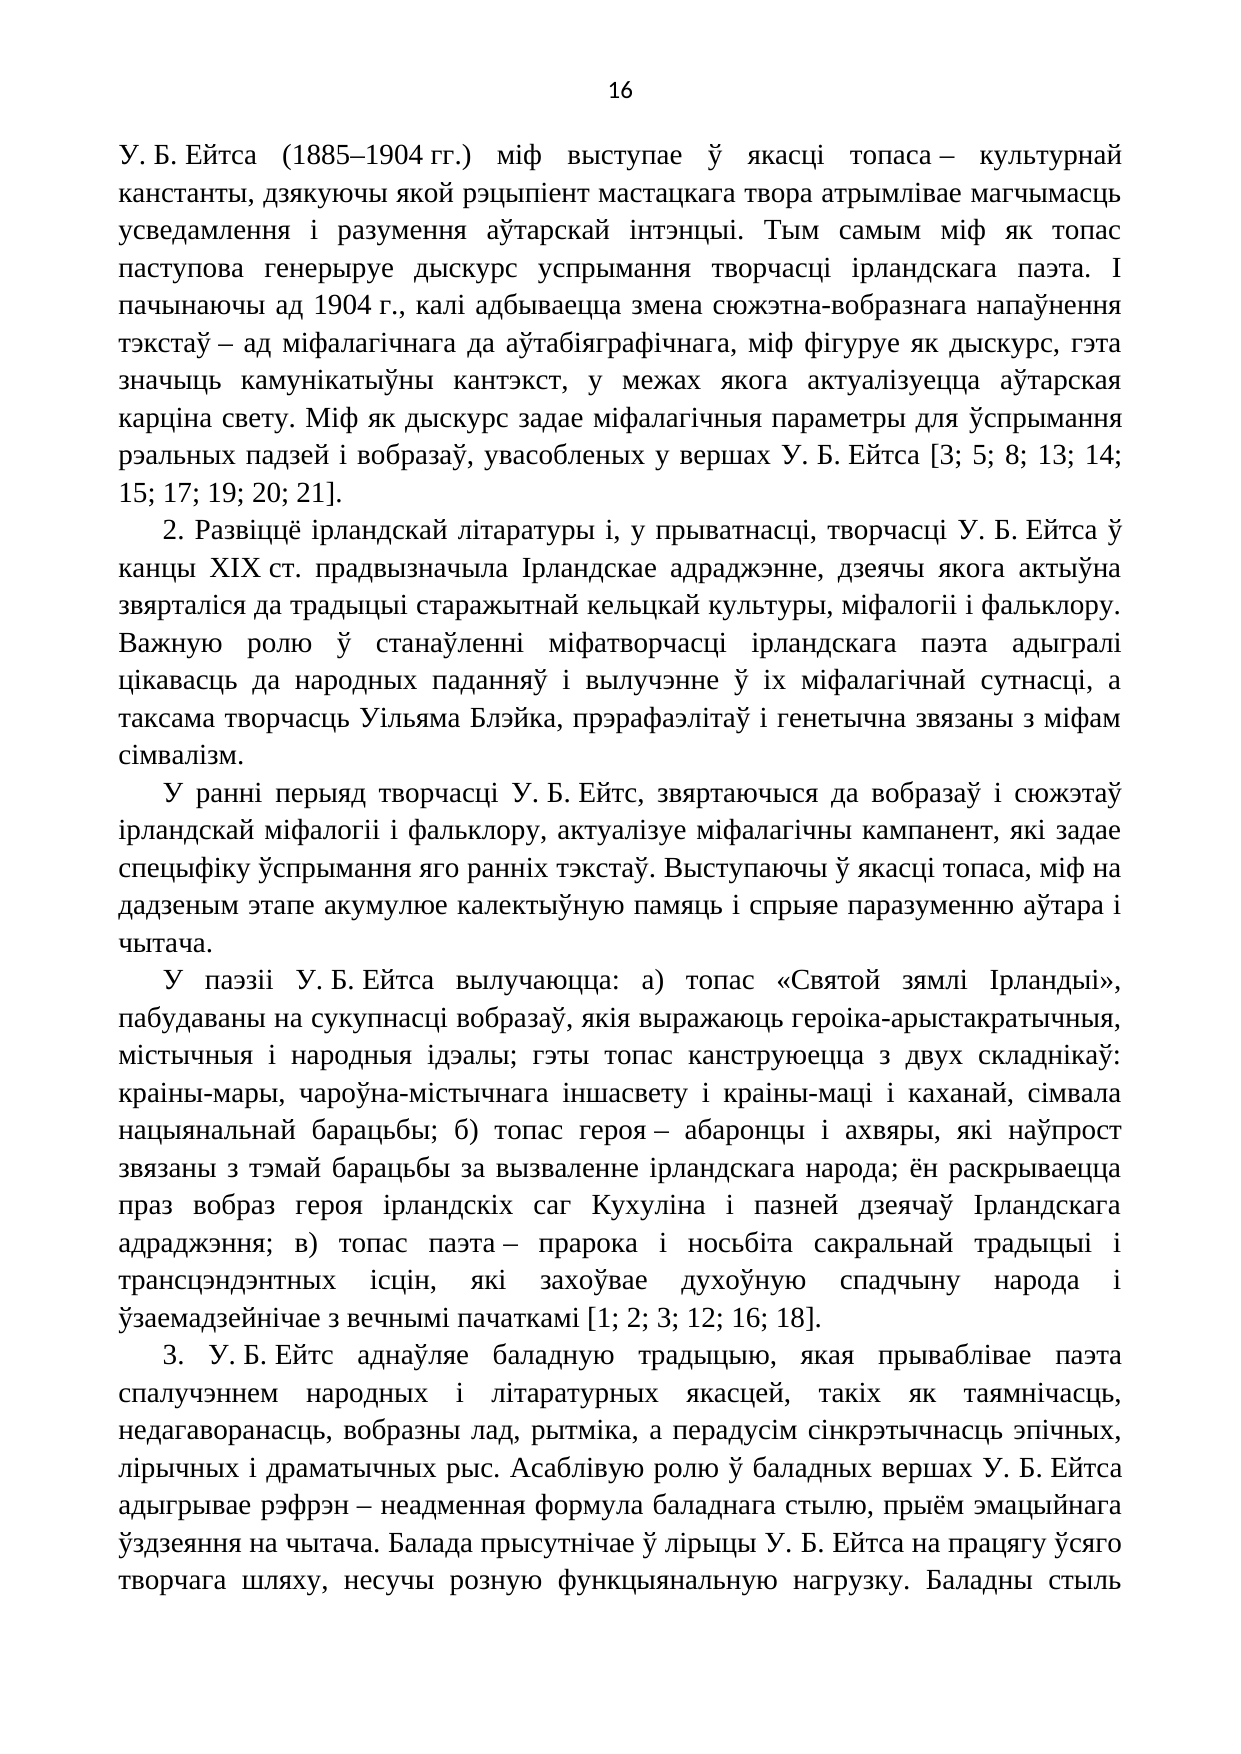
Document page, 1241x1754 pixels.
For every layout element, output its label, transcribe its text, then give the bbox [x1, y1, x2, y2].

text У ранні перыяд творчасці У. Б. Ейтс, звяртаючыся да вобразаў і сюжэтаў ірландскай міфалогіі і фальклору, актуалізуе міфалагічны кампанент, які задае спецыфіку ўспрымання яго ранніх тэкстаў. Выступаючы ў якасці топаса, міф на дадзеным этапе акумулюе калектыўную памяць і спрыяе паразуменню аўтара і чытача. [118, 772, 1122, 960]
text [118, 1335, 1122, 1597]
text У паэзіі У. Б. Ейтса вылучаюцца: а) топас «Святой зямлі Ірландыі», пабудаваны на сукупнасці вобразаў, якія выражаюць героіка-арыстакратычныя, містычныя і народныя ідэалы; гэты топас канструюецца з двух складнікаў: краіны-мары, чароўна-містычнага іншасвету і краіны-маці і каханай, сімвала нацыянальнай барацьбы; б) топас героя – абаронцы і ахвяры, які наўпрост звязаны з тэмай барацьбы за вызваленне ірландскага народа; ён раскрываецца праз вобраз героя ірландскіх саг Кухуліна і пазней дзеячаў Ірландскага адраджэння; в) топас паэта – прарока і носьбіта сакральнай традыцыі і трансцэндэнтных ісцін, які захоўвае духоўную спадчыну народа і ўзаемадзейнічае з вечнымі пачаткамі [1; 2; 3; 12; 16; 18]. [118, 960, 1122, 1335]
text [118, 135, 1122, 510]
text 2. Развіццё ірландскай літаратуры і, у прыватнасці, творчасці У. Б. Ейтса ў канцы XIX ст. прадвызначыла Ірландскае адраджэнне, дзеячы якога актыўна звярталіся да традыцыі старажытнай кельцкай культуры, міфалогіі і фальклору. Важную ролю ў станаўленні міфатворчасці ірландскага паэта адыгралі цікавасць да народных паданняў і вылучэнне ў іх міфалагічнай сутнасці, а таксама творчасць Уільяма Блэйка, прэрафаэлітаў і генетычна звязаны з міфам сімвалізм. [118, 510, 1122, 772]
